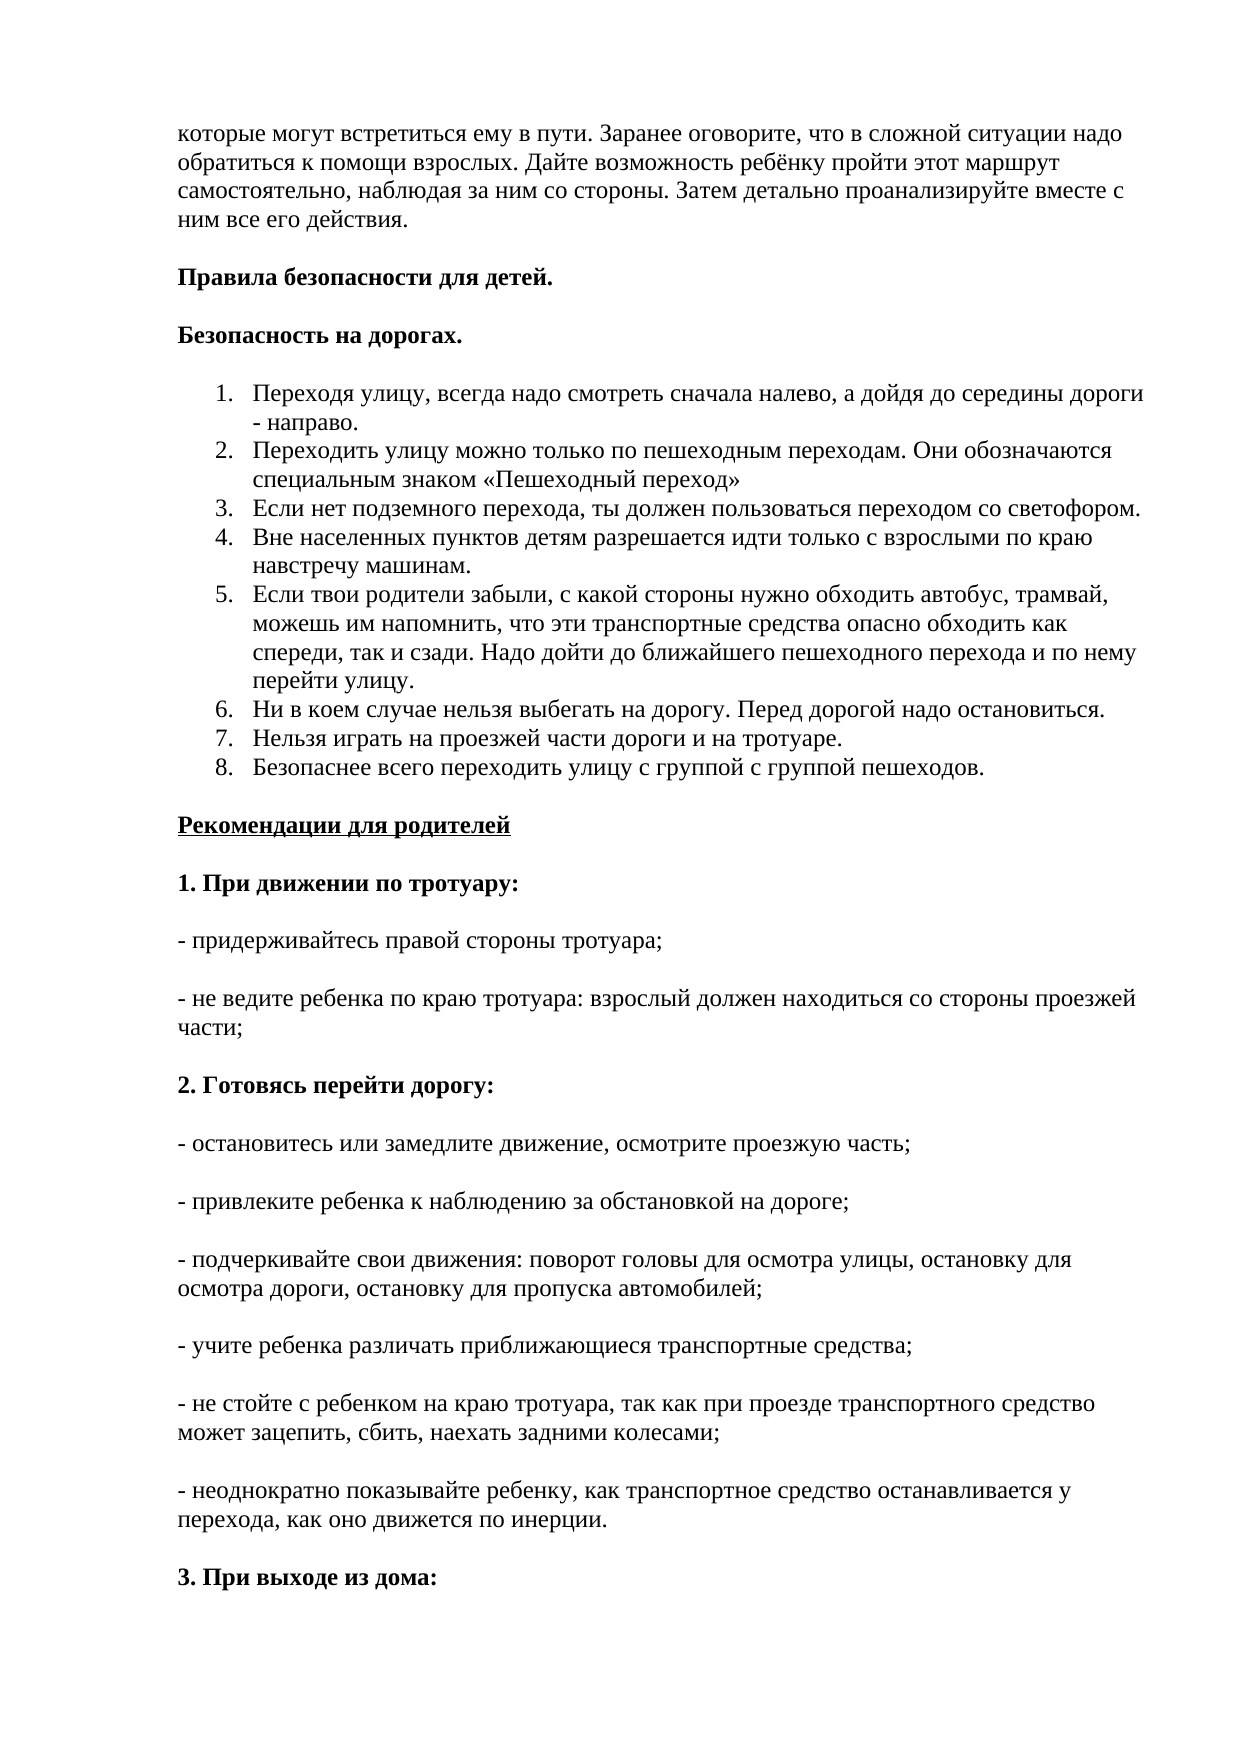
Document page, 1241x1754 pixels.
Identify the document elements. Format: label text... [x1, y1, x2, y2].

text Правила безопасности для детей. [177, 262, 1152, 291]
text 1. При движении по тротуару: [177, 868, 1152, 896]
list Если твои родители забыли, с какой стороны нужно обходить автобус, трамвай, можешь им напомнить, что эти транспортные средства опасно обходить как спереди, так и сзади. Надо дойти до ближайшего пешеходного перехода и по нему перейти улицу. [215, 579, 1152, 694]
list Переходя улицу, всегда надо смотреть сначала налево, а дойдя до середины дороги - направо. [215, 378, 1152, 436]
text Безопасность на дорогах. [177, 320, 1152, 349]
text - не ведите ребенка по краю тротуара: взрослый должен находиться со стороны проезжей части; [177, 983, 1152, 1041]
text - неоднократно показывайте ребенку, как транспортное средство останавливается у перехода, как оно движется по инерции. [177, 1475, 1152, 1533]
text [177, 118, 1152, 233]
list Если нет подземного перехода, ты должен пользоваться переходом со светофором. [215, 493, 1152, 522]
list Безопаснее всего переходить улицу с группой с группой пешеходов. [215, 752, 1152, 781]
text - учите ребенка различать приближающиеся транспортные средства; [177, 1331, 1152, 1359]
list Нельзя играть на проезжей части дороги и на тротуаре. [215, 723, 1152, 752]
text Рекомендации для родителей [177, 810, 1152, 838]
list Вне населенных пунктов детям разрешается идти только с взрослыми по краю навстречу машинам. [215, 522, 1152, 579]
list Ни в коем случае нельзя выбегать на дорогу. Перед дорогой надо остановиться. [215, 694, 1152, 723]
text - остановитесь или замедлите движение, осмотрите проезжую часть; [177, 1128, 1152, 1157]
text 3. При выходе из дома: [177, 1562, 1152, 1591]
text - не стойте с ребенком на краю тротуара, так как при проезде транспортного средство может зацепить, сбить, наехать задними колесами; [177, 1388, 1152, 1446]
text 2. Готовясь перейти дорогу: [177, 1070, 1152, 1099]
text - привлеките ребенка к наблюдению за обстановкой на дороге; [177, 1186, 1152, 1215]
list Переходить улицу можно только по пешеходным переходам. Они обозначаются специальным знаком «Пешеходный переход» [215, 436, 1152, 493]
text - придерживайтесь правой стороны тротуара; [177, 926, 1152, 954]
text - подчеркивайте свои движения: поворот головы для осмотра улицы, остановку для осмотра дороги, остановку для пропуска автомобилей; [177, 1244, 1152, 1301]
